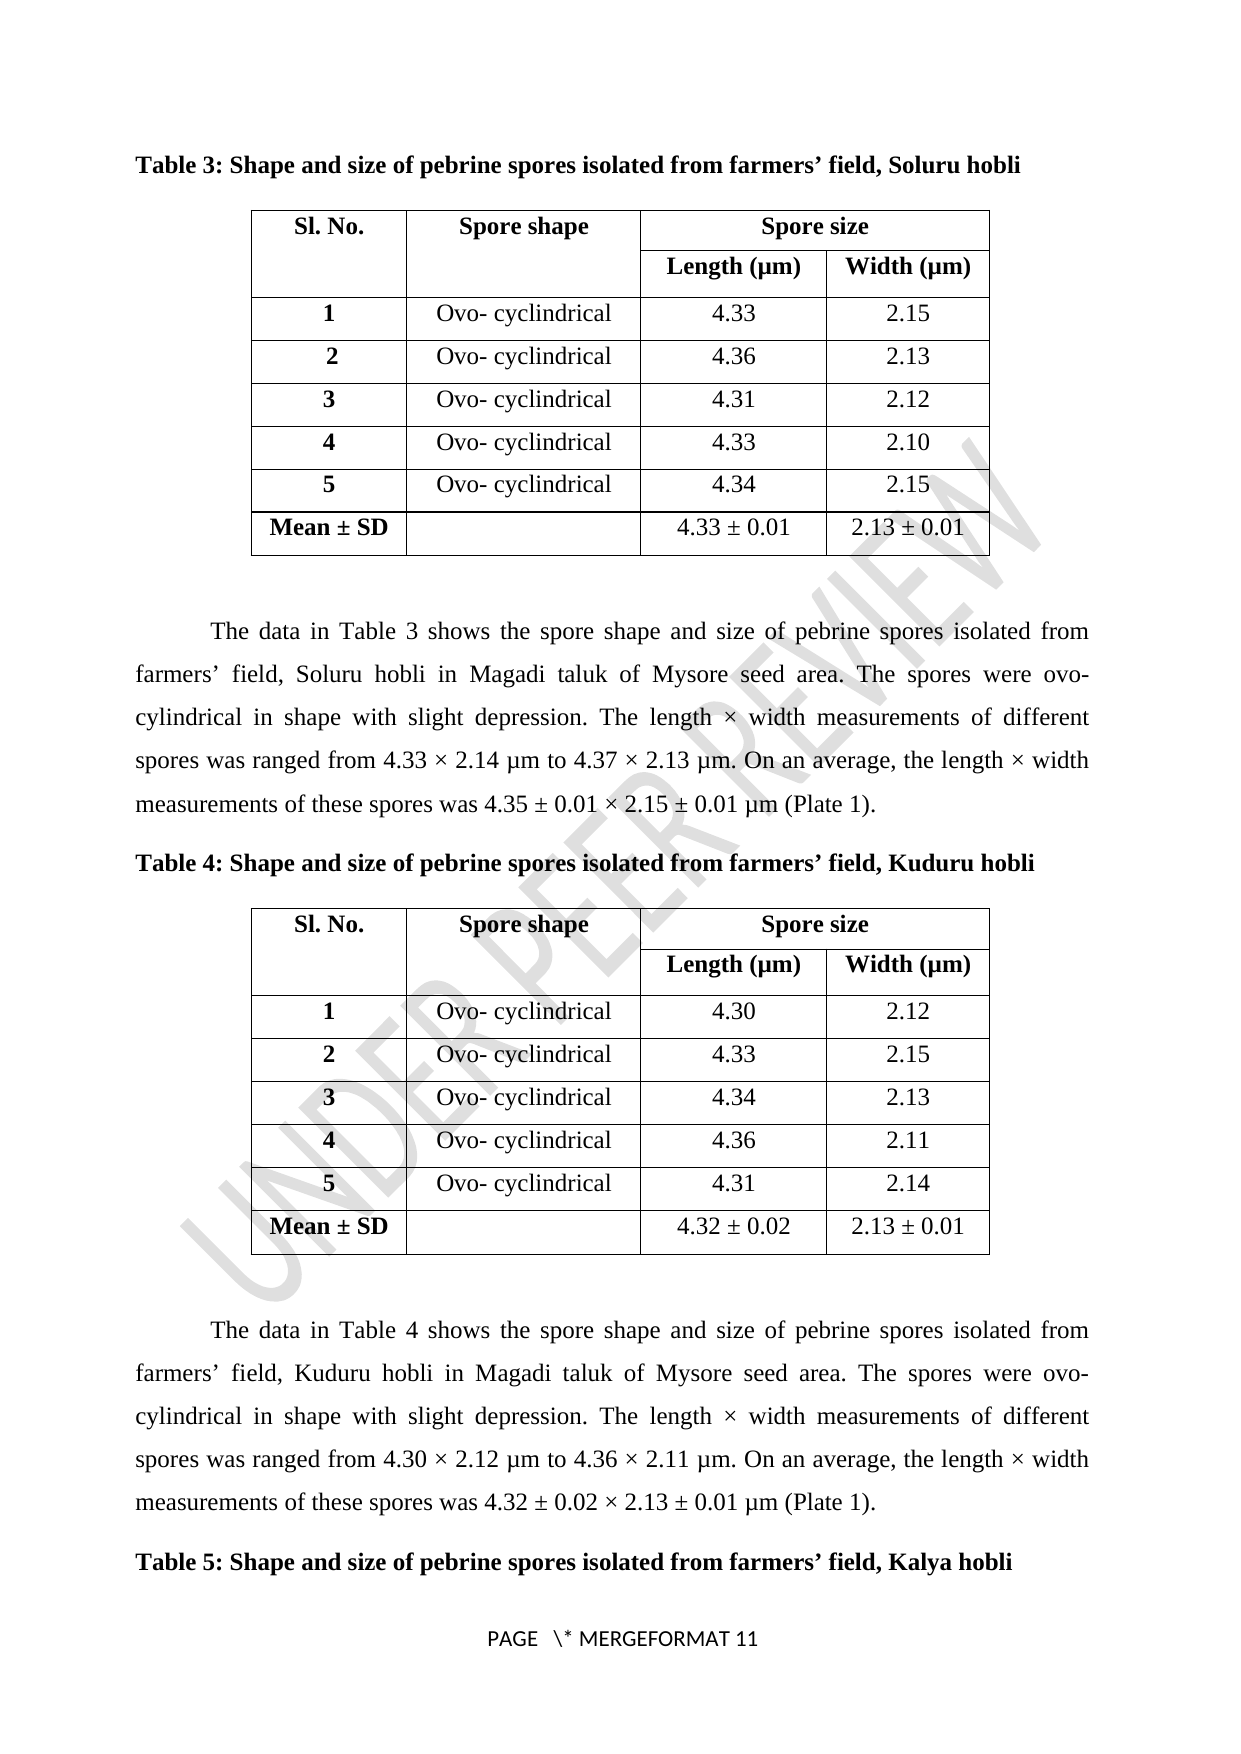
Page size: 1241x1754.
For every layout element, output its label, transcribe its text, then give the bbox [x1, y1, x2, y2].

table_cell 5 [252, 470, 406, 511]
table_cell 4.34 [641, 470, 826, 511]
table_cell 1 [252, 298, 406, 340]
table_cell Width (µm) [827, 950, 989, 995]
table_header Spore size [641, 211, 989, 250]
table_cell 4.34 [641, 1082, 826, 1124]
table_cell Ovo- cyclindrical [407, 1168, 640, 1210]
table_cell Mean ± SD [252, 513, 406, 555]
table_cell 4.36 [641, 1125, 826, 1167]
table_cell 4.33 [641, 427, 826, 468]
table_cell Ovo- cyclindrical [407, 341, 640, 383]
table_cell 2.12 [827, 384, 989, 426]
table_cell 4.33 [641, 1039, 826, 1081]
table_cell Ovo- cyclindrical [407, 1082, 640, 1124]
table_cell Length (µm) [641, 950, 826, 995]
table_header Sl. No. [252, 909, 406, 995]
table_header Sl. No. [252, 211, 406, 297]
table_cell 2.14 [827, 1168, 989, 1210]
text Table 5: Shape and size of pebrine spores isolated from farmers’ field, Kalya hobli [135, 1547, 1090, 1576]
table_cell 3 [252, 384, 406, 426]
table_cell Ovo- cyclindrical [407, 1125, 640, 1167]
table_cell [407, 513, 640, 555]
table_cell 4 [252, 427, 406, 468]
table_cell 4.33 ± 0.01 [641, 513, 826, 555]
table_cell Ovo- cyclindrical [407, 470, 640, 511]
table_header Spore size [641, 909, 989, 948]
table_cell 2.15 [827, 1039, 989, 1081]
table_cell 2.15 [827, 470, 989, 511]
table_cell 2.13 ± 0.01 [827, 513, 989, 555]
table_header Spore shape [407, 211, 640, 297]
table_cell [407, 1211, 640, 1254]
table_cell 4.36 [641, 341, 826, 383]
table_cell 3 [252, 1082, 406, 1124]
table_cell Ovo- cyclindrical [407, 384, 640, 426]
table_cell 4.31 [641, 1168, 826, 1210]
table_cell 4.33 [641, 298, 826, 340]
table_cell 2.13 [827, 1082, 989, 1124]
table_cell 4 [252, 1125, 406, 1167]
table_cell 2 [252, 1039, 406, 1081]
text The data in Table 4 shows the spore shape and size of pebrine spores isolated from farmers’ field, Kuduru hobli in Magadi taluk of Mysore seed area. The spores were ovo-cylindrical in shape with slight depression. The length × width measurements of different spores was ranged from 4.30 × 2.12 µm to 4.36 × 2.11 µm. On an average, the length × width measurements of these spores was 4.32 ± 0.02 × 2.13 ± 0.01 µm (Plate 1). [135, 1315, 1090, 1516]
table_cell 1 [252, 996, 406, 1038]
table_cell Ovo- cyclindrical [407, 298, 640, 340]
table_cell 2.11 [827, 1125, 989, 1167]
table_cell Width (µm) [827, 251, 989, 297]
table_cell 2.13 [827, 341, 989, 383]
text Table 3: Shape and size of pebrine spores isolated from farmers’ field, Soluru hobli [135, 150, 1090, 179]
table_cell 5 [252, 1168, 406, 1210]
table_cell 2.15 [827, 298, 989, 340]
text Table 4: Shape and size of pebrine spores isolated from farmers’ field, Kuduru hobli [135, 848, 1090, 877]
table_cell 2.13 ± 0.01 [827, 1211, 989, 1254]
table_cell Ovo- cyclindrical [407, 996, 640, 1038]
table_cell Ovo- cyclindrical [407, 1039, 640, 1081]
table_cell Length (µm) [641, 251, 826, 297]
table_cell Mean ± SD [252, 1211, 406, 1254]
table_cell 4.32 ± 0.02 [641, 1211, 826, 1254]
table_cell 2.12 [827, 996, 989, 1038]
table_cell 2 [252, 341, 406, 383]
text The data in Table 3 shows the spore shape and size of pebrine spores isolated from farmers’ field, Soluru hobli in Magadi taluk of Mysore seed area. The spores were ovo-cylindrical in shape with slight depression. The length × width measurements of different spores was ranged from 4.33 × 2.14 µm to 4.37 × 2.13 µm. On an average, the length × width measurements of these spores was 4.35 ± 0.01 × 2.15 ± 0.01 µm (Plate 1). [135, 616, 1090, 817]
table_cell Ovo- cyclindrical [407, 427, 640, 468]
table_cell 4.31 [641, 384, 826, 426]
table_header Spore shape [407, 909, 640, 995]
table_cell 4.30 [641, 996, 826, 1038]
table_cell 2.10 [827, 427, 989, 468]
